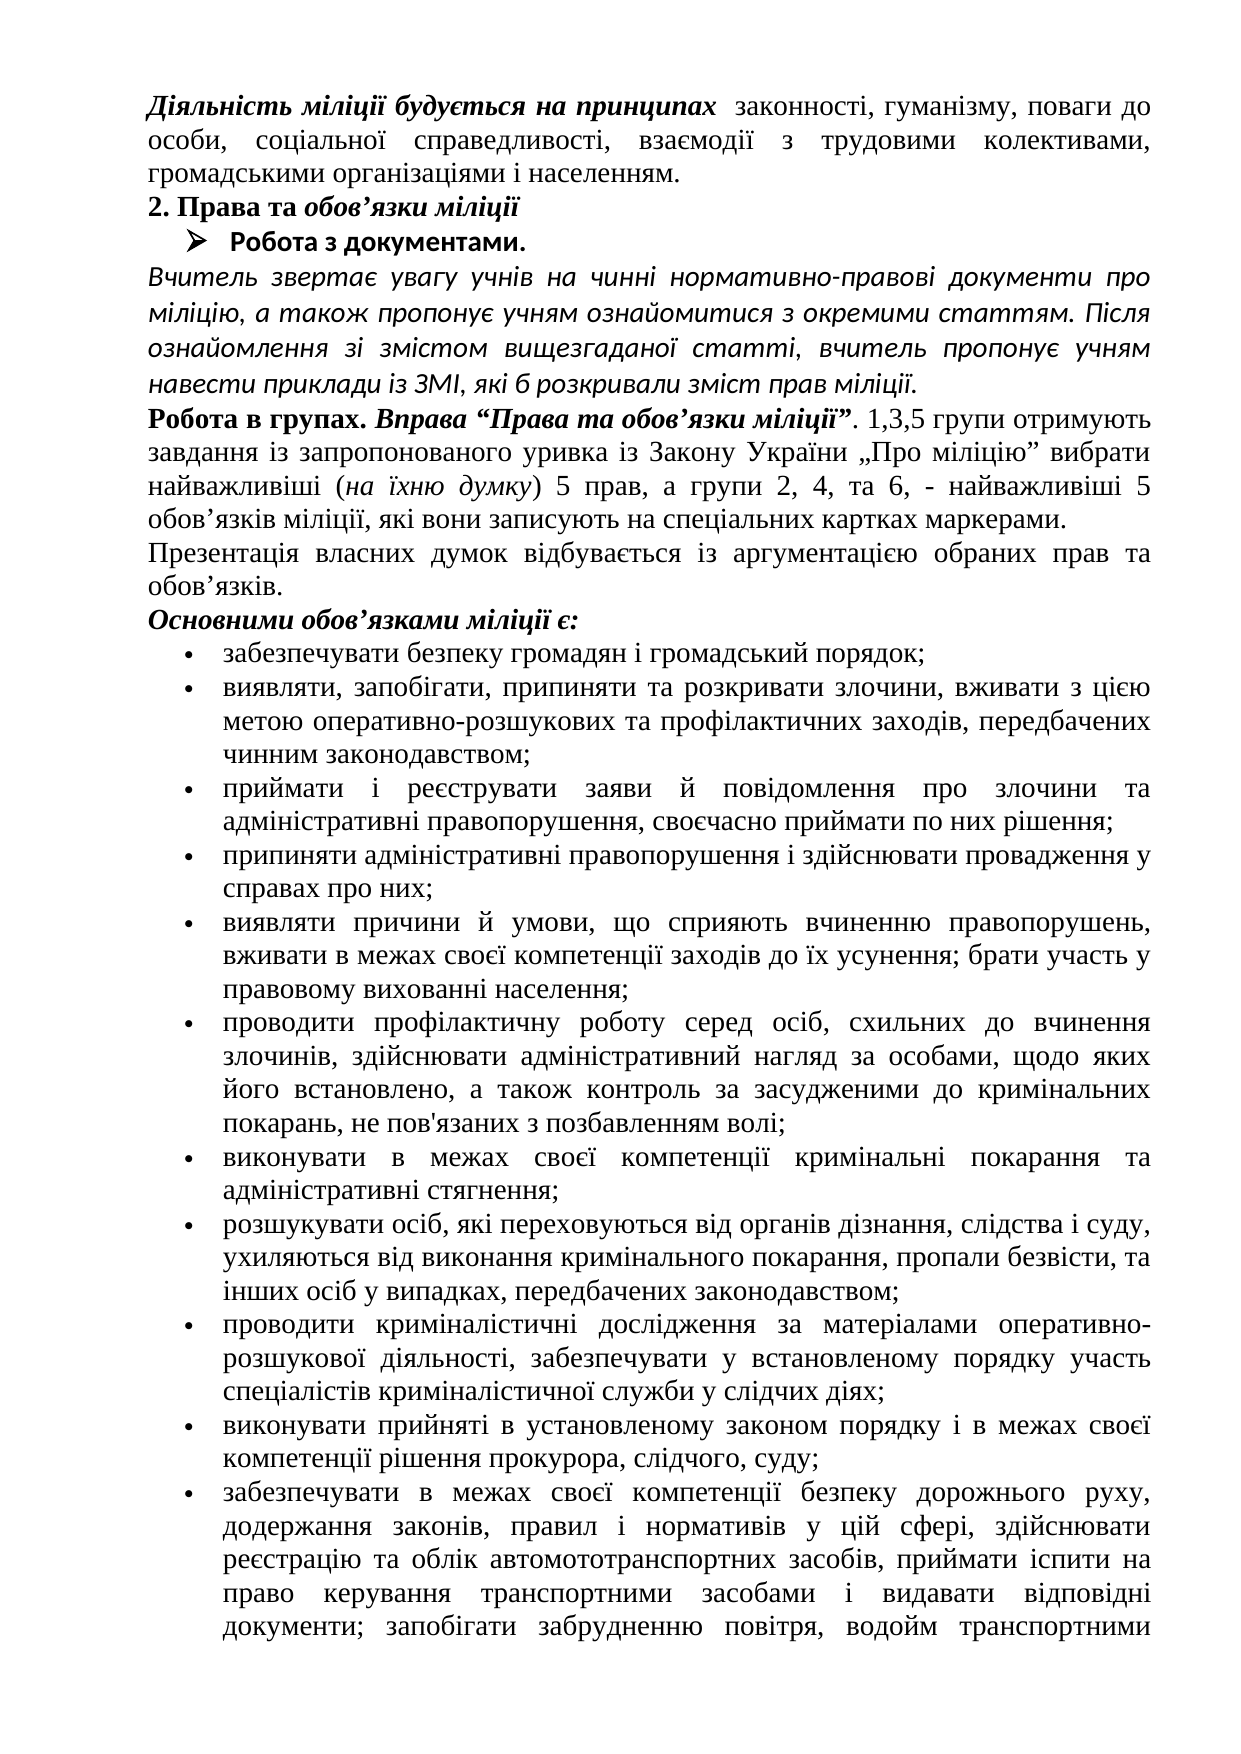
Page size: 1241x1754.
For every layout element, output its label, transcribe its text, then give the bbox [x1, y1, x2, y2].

list виконувати прийняті в установленому законом порядку і в межах своєї компетенції рішення прокурора, слідчого, суду; [185, 1407, 1152, 1474]
list проводити криміналістичні дослідження за матеріалами оперативно-розшукової діяльності, забезпечувати у встановленому порядку участь спеціалістів криміналістичної служби у слідчих діях; [185, 1306, 1152, 1407]
text Основними обов’язками міліції є: [148, 602, 1152, 636]
list виявляти, запобігати, припиняти та розкривати злочини, вживати з цією метою оперативно-розшукових та профілактичних заходів, передбачених чинним законодавством; [185, 669, 1152, 770]
list виявляти причини й умови, що сприяють вчиненню правопорушень, вживати в межах своєї компетенції заходів до їх усунення; брати участь у правовому вихованні населення; [185, 904, 1152, 1004]
text Робота в групах. Вправа “Права та обов’язки міліції”. 1,3,5 групи отримують завдання із запропонованого уривка із Закону України „Про міліцію” вибрати найважливіші (на їхню думку) 5 прав, а групи 2, 4, та 6, - найважливіші 5 обов’язків міліції, які вони записують на спеціальних картках маркерами. [148, 401, 1152, 535]
list проводити профілактичну роботу серед осіб, схильних до вчинення злочинів, здійснювати адміністративний нагляд за особами, щодо яких його встановлено, а також контроль за засудженими до кримінальних покарань, не пов'язаних з позбавленням волі; [185, 1004, 1152, 1139]
list припиняти адміністративні правопорушення і здійснювати провадження у справах про них; [185, 837, 1152, 904]
text 2. Права та обов’язки міліції [148, 189, 1152, 223]
list забезпечувати безпеку громадян і громадський порядок; [185, 636, 1152, 669]
list виконувати в межах своєї компетенції кримінальні покарання та адміністративні стягнення; [185, 1139, 1152, 1206]
text Вчитель звертає увагу учнів на чинні нормативно-правові документи про міліцію, а також пропонує учням ознайомитися з окремими статтям. Після ознайомлення зі змістом вищезгаданої статті, вчитель пропонує учням навести приклади із ЗМІ, які б розкривали зміст прав міліції. [148, 258, 1152, 401]
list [185, 1474, 1152, 1642]
list приймати і реєструвати заяви й повідомлення про злочини та адміністративні правопорушення, своєчасно приймати по них рішення; [185, 770, 1152, 837]
text Діяльність міліції будується на принципах законності, гуманізму, поваги до особи, соціальної справедливості, взаємодії з трудовими колективами, громадськими організаціями і населенням. [148, 88, 1152, 189]
list розшукувати осіб, які переховуються від органів дізнання, слідства і суду, ухиляються від виконання кримінального покарання, пропали безвісти, та інших осіб у випадках, передбачених законодавством; [185, 1206, 1152, 1306]
text Презентація власних думок відбувається із аргументацією обраних прав та обов’язків. [148, 535, 1152, 602]
list Робота з документами. [185, 223, 1152, 258]
